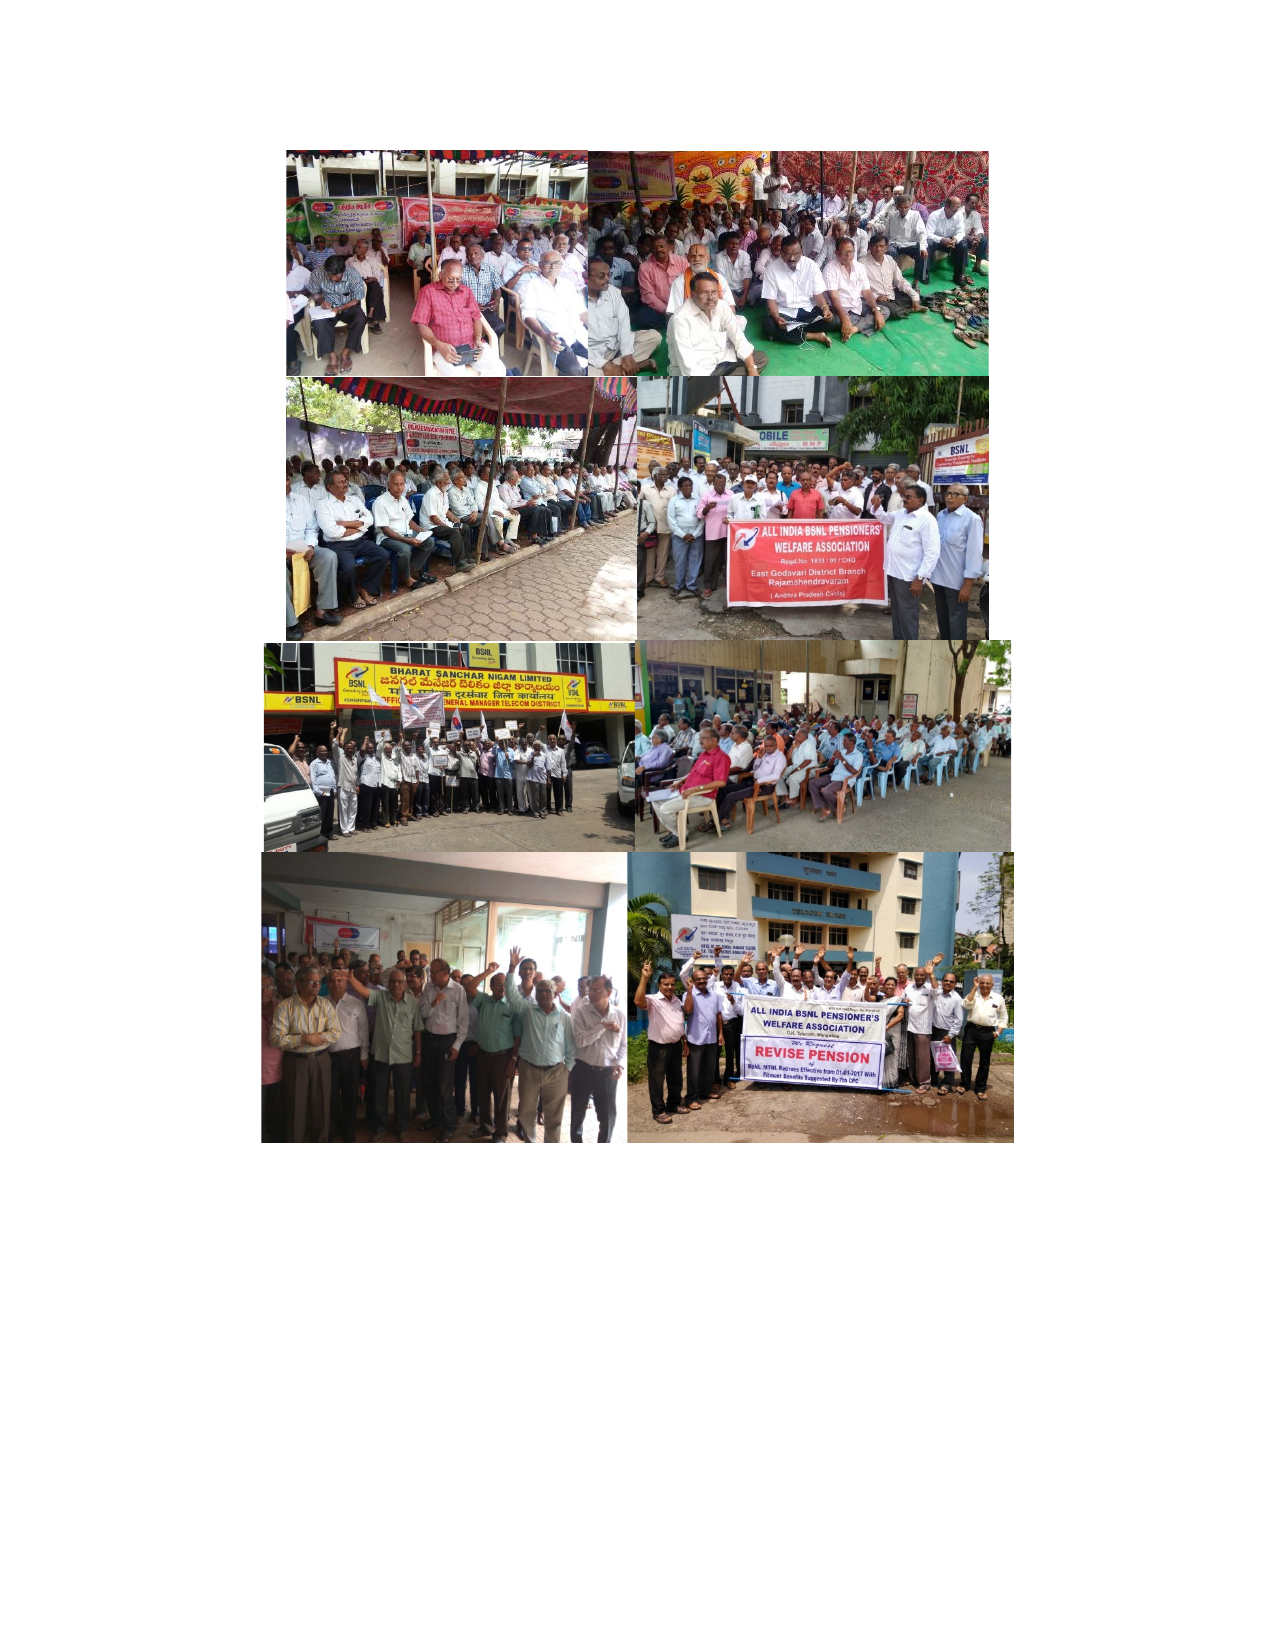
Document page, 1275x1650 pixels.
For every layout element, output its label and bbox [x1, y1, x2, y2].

picture [261, 150, 1014, 1143]
